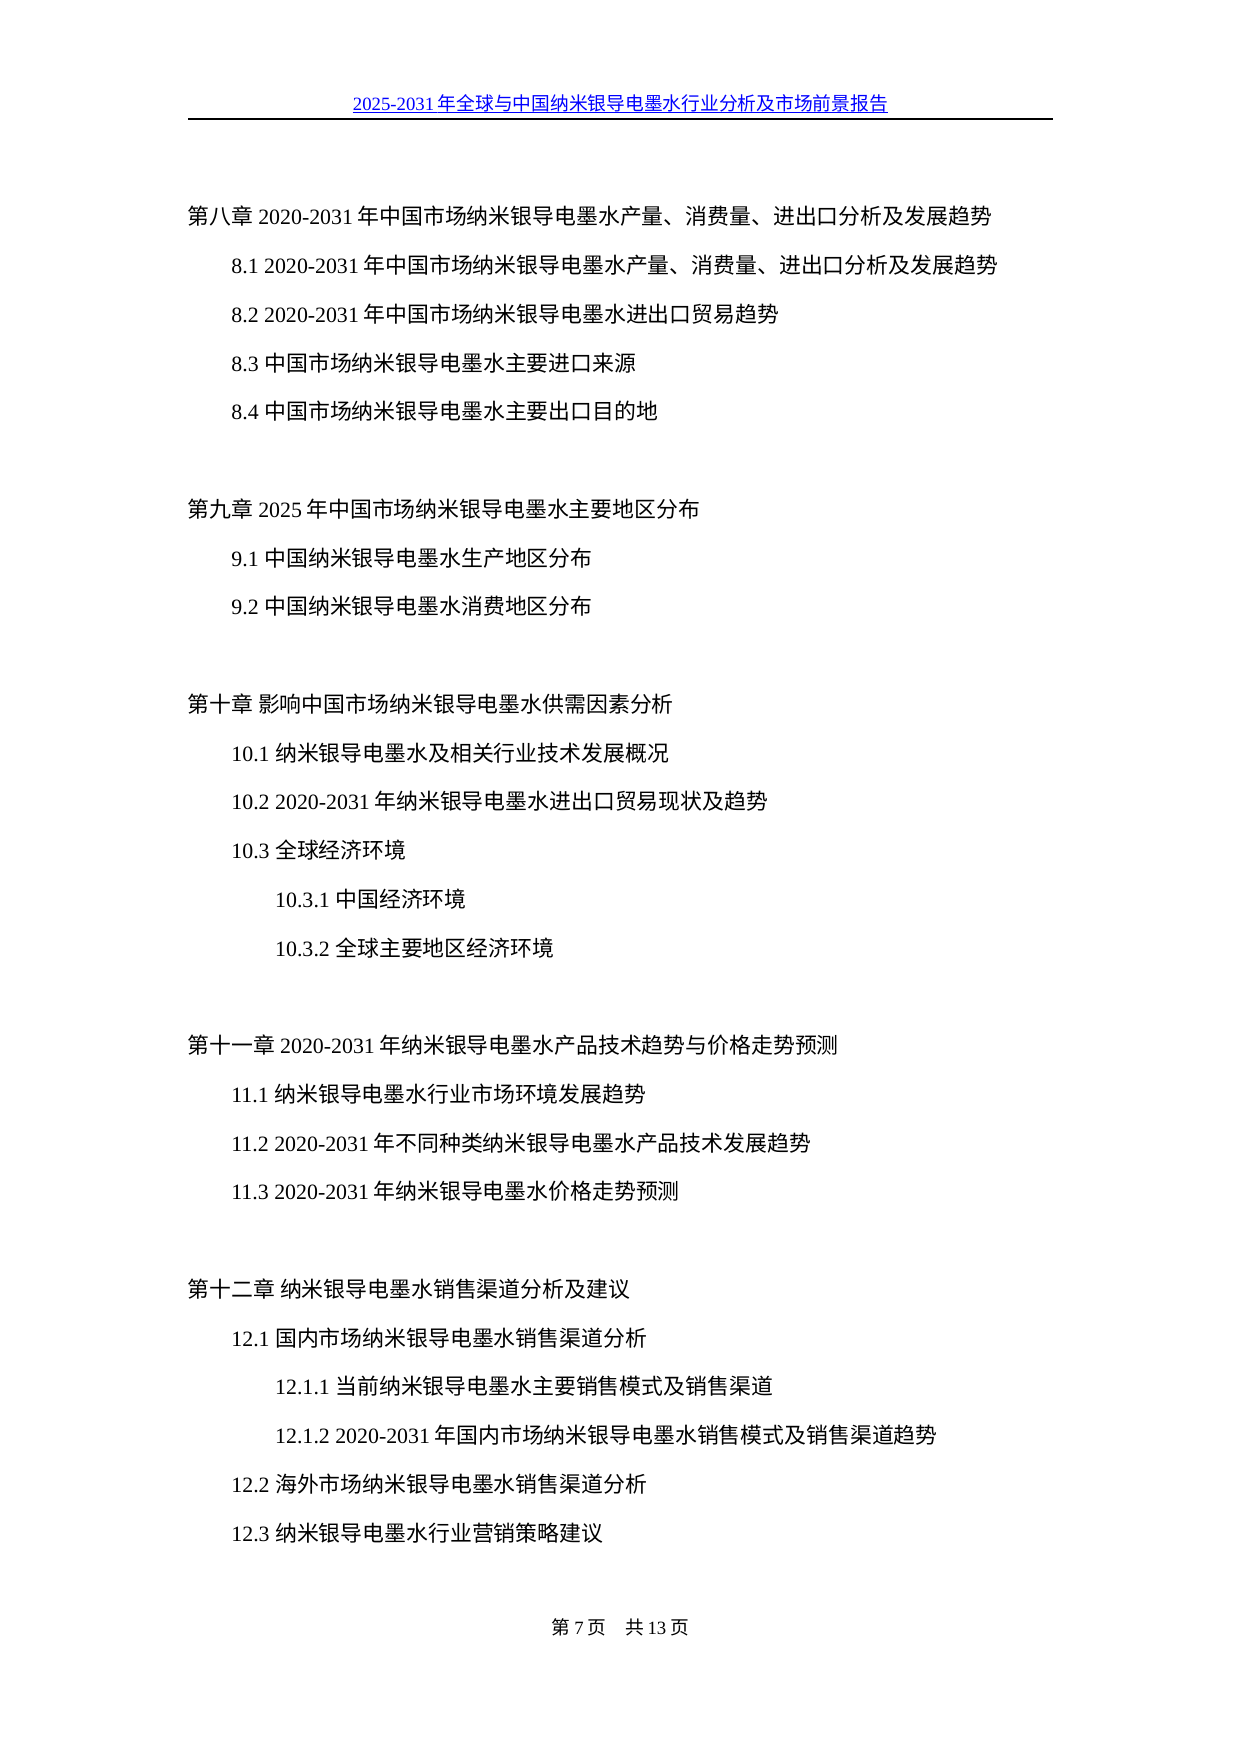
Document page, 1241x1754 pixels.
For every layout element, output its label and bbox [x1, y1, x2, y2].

text [187, 150, 1053, 1548]
